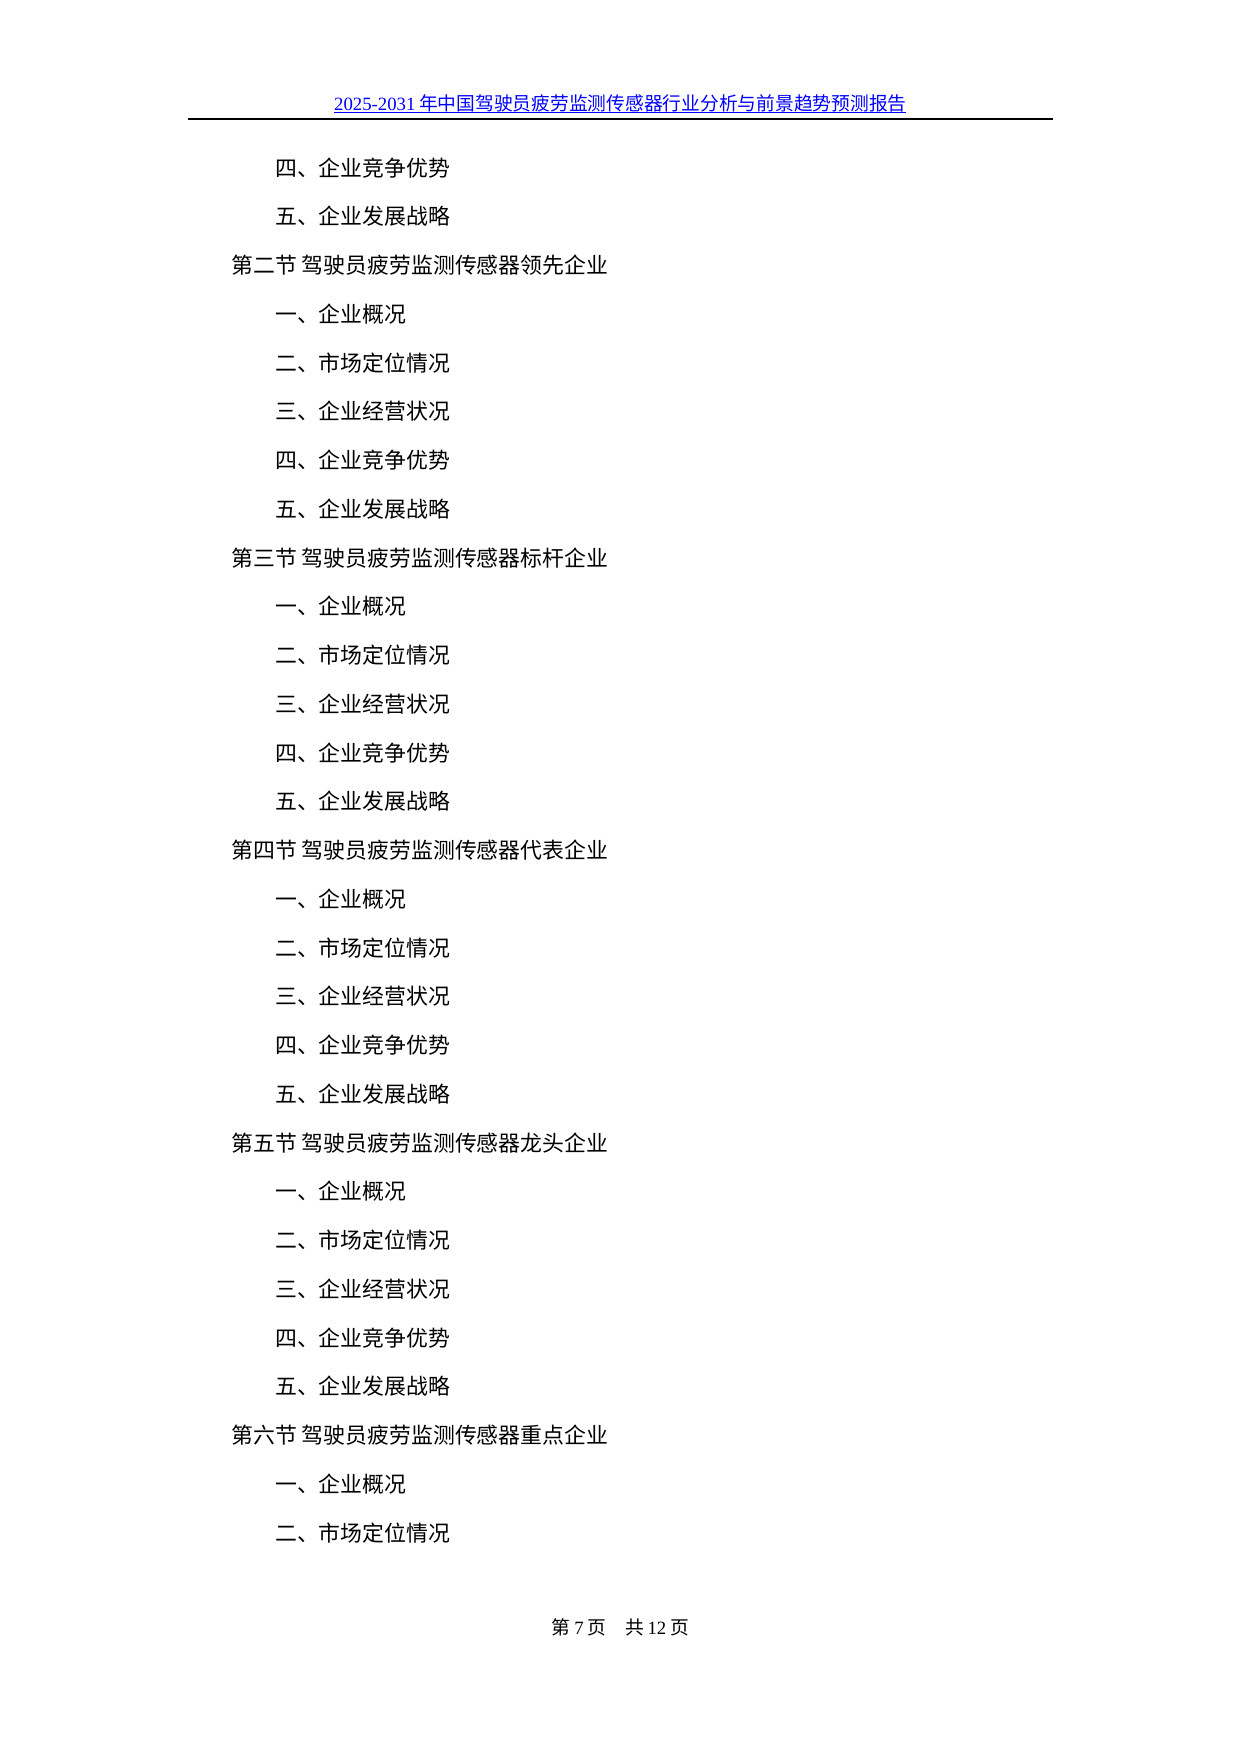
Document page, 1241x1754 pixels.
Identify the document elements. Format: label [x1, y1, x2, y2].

text [187, 150, 1053, 1548]
